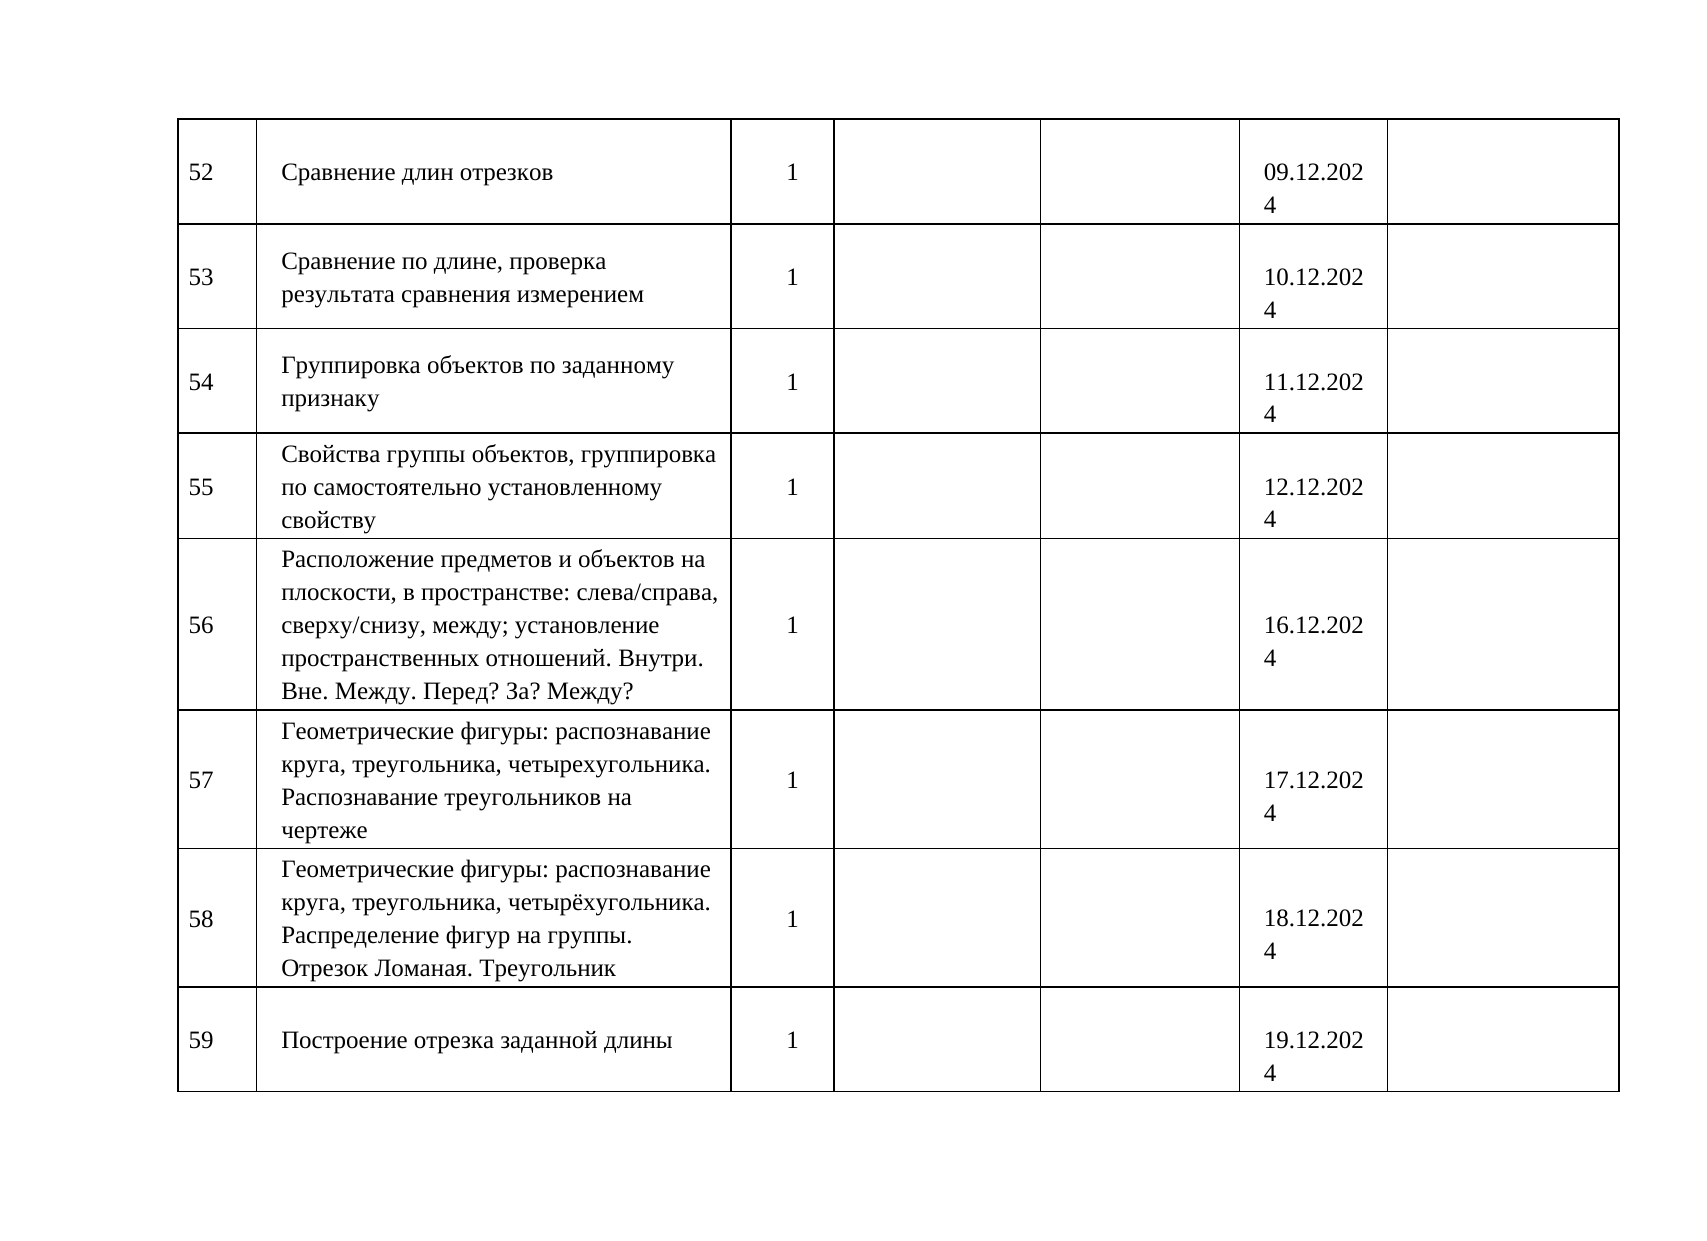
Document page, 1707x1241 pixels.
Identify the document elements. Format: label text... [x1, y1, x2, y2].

table_cell [1388, 120, 1618, 223]
table_cell 17.12.2024 [1240, 711, 1387, 847]
table_cell [835, 988, 1040, 1091]
table_cell [835, 225, 1040, 327]
table_cell [1388, 329, 1618, 432]
table_cell Сравнение длин отрезков [257, 120, 730, 223]
table_cell 52 [179, 120, 256, 223]
table_cell [835, 539, 1040, 709]
table_cell 59 [179, 988, 256, 1091]
table_cell [1041, 120, 1239, 223]
table_cell 1 [732, 329, 833, 432]
table_cell [835, 329, 1040, 432]
table_cell [1388, 849, 1618, 986]
table_cell 18.12.2024 [1240, 849, 1387, 986]
table_cell [835, 434, 1040, 538]
table_cell 53 [179, 225, 256, 327]
table_cell 57 [179, 711, 256, 847]
table_cell 54 [179, 329, 256, 432]
table_cell 1 [732, 849, 833, 986]
table_cell Геометрические фигуры: распознавание круга, треугольника, четырехугольника. Распознавание треугольников на чертеже [257, 711, 730, 847]
table_cell 12.12.2024 [1240, 434, 1387, 538]
table_cell 56 [179, 539, 256, 709]
table_cell 1 [732, 120, 833, 223]
table_cell [1041, 988, 1239, 1091]
table_cell Расположение предметов и объектов на плоскости, в пространстве: слева/справа, сверху/снизу, между; установление пространственных отношений. Внутри. Вне. Между. Перед? За? Между? [257, 539, 730, 709]
table_cell [835, 711, 1040, 847]
table_cell 10.12.2024 [1240, 225, 1387, 327]
table_cell 58 [179, 849, 256, 986]
table_cell Свойства группы объектов, группировка по самостоятельно установленному свойству [257, 434, 730, 538]
table_cell 1 [732, 539, 833, 709]
table_cell 11.12.2024 [1240, 329, 1387, 432]
table_cell 1 [732, 434, 833, 538]
table_cell 16.12.2024 [1240, 539, 1387, 709]
table_cell [1388, 711, 1618, 847]
table_cell Сравнение по длине, проверка результата сравнения измерением [257, 225, 730, 327]
table_cell [1041, 329, 1239, 432]
table_cell [1041, 539, 1239, 709]
table_cell [1388, 539, 1618, 709]
table_cell 55 [179, 434, 256, 538]
table_cell [1388, 988, 1618, 1091]
table_cell Геометрические фигуры: распознавание круга, треугольника, четырёхугольника. Распределение фигур на группы. Отрезок Ломаная. Треугольник [257, 849, 730, 986]
table_cell [1041, 225, 1239, 327]
table_cell 1 [732, 711, 833, 847]
table_cell [1041, 434, 1239, 538]
table_cell [1041, 711, 1239, 847]
table_cell Группировка объектов по заданному признаку [257, 329, 730, 432]
table_cell 19.12.2024 [1240, 988, 1387, 1091]
table_cell [1388, 434, 1618, 538]
table_cell [1041, 849, 1239, 986]
table_cell Построение отрезка заданной длины [257, 988, 730, 1091]
table_cell 09.12.2024 [1240, 120, 1387, 223]
table_cell [835, 849, 1040, 986]
table_cell [835, 120, 1040, 223]
table_cell 1 [732, 225, 833, 327]
table_cell [1388, 225, 1618, 327]
table_cell 1 [732, 988, 833, 1091]
